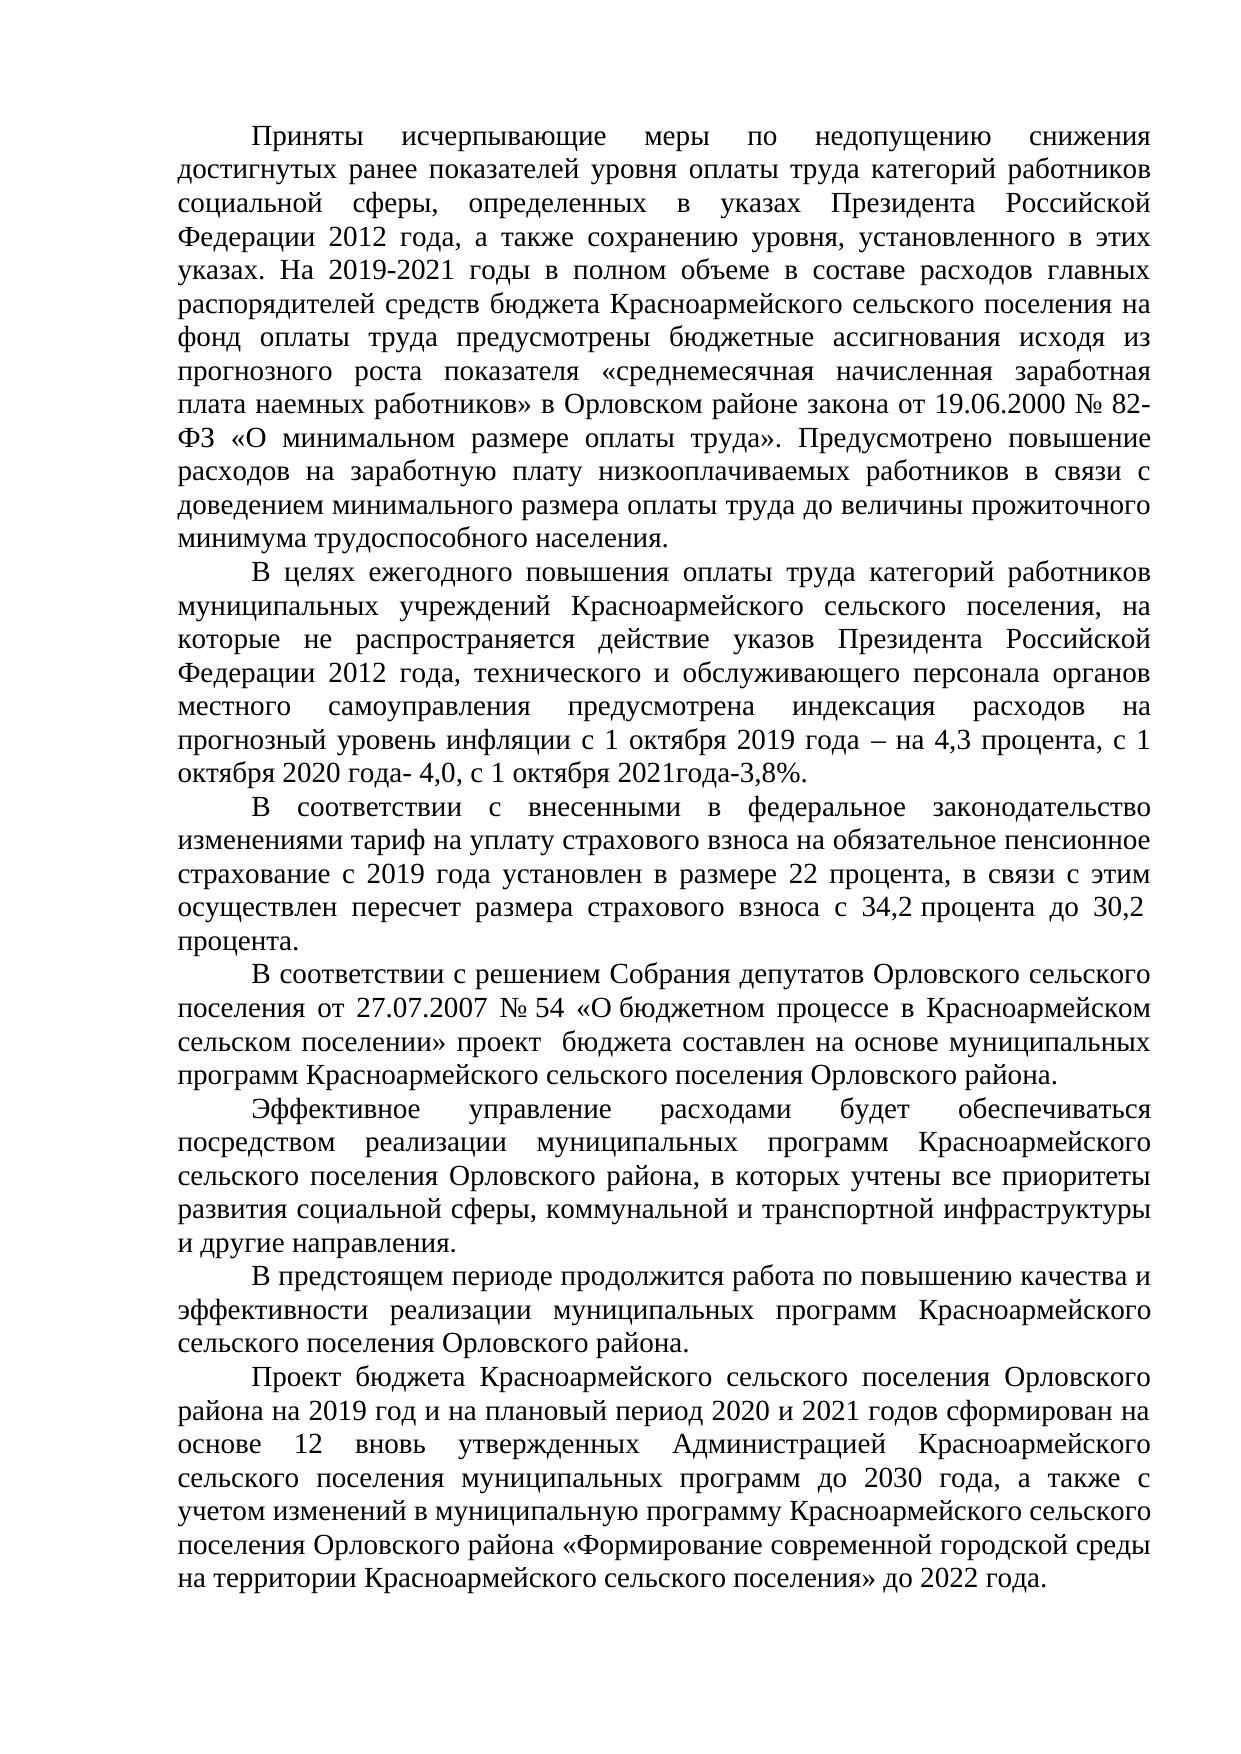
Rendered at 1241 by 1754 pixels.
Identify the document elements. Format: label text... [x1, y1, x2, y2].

text В соответствии с внесенными в федеральное законодательство изменениями тариф на уплату страхового взноса на обязательное пенсионное страхование с 2019 года установлен в размере 22 процента, в связи с этим осуществлен пересчет размера страхового взноса с 34,2 процента до 30,2 процента. [177, 789, 1152, 957]
text Проект бюджета Красноармейского сельского поселения Орловского района на 2019 год и на плановый период 2020 и 2021 годов сформирован на основе 12 вновь утвержденных Администрацией Красноармейского сельского поселения муниципальных программ до 2030 года, а также с учетом изменений в муниципальную программу Красноармейского сельского поселения Орловского района «Формирование современной городской среды на территории Красноармейского сельского поселения» до 2022 года. [177, 1359, 1152, 1594]
text В соответствии с решением Собрания депутатов Орловского сельского поселения от 27.07.2007 № 54 «О бюджетном процессе в Красноармейском сельском поселении» проект бюджета составлен на основе муниципальных программ Красноармейского сельского поселения Орловского района. [177, 957, 1152, 1091]
text Эффективное управление расходами будет обеспечиваться посредством реализации муниципальных программ Красноармейского сельского поселения Орловского района, в которых учтены все приоритеты развития социальной сферы, коммунальной и транспортной инфраструктуры и другие направления. [177, 1091, 1152, 1258]
text В целях ежегодного повышения оплаты труда категорий работников муниципальных учреждений Красноармейского сельского поселения, на которые не распространяется действие указов Президента Российской Федерации 2012 года, технического и обслуживающего персонала органов местного самоуправления предусмотрена индексация расходов на прогнозный уровень инфляции с 1 октября 2019 года – на 4,3 процента, с 1 октября 2020 года- 4,0, с 1 октября 2021года-3,8%. [177, 554, 1152, 789]
text Приняты исчерпывающие меры по недопущению снижения достигнутых ранее показателей уровня оплаты труда категорий работников социальной сферы, определенных в указах Президента Российской Федерации 2012 года, а также сохранению уровня, установленного в этих указах. На 2019-2021 годы в полном объеме в составе расходов главных распорядителей средств бюджета Красноармейского сельского поселения на фонд оплаты труда предусмотрены бюджетные ассигнования исходя из прогнозного роста показателя «среднемесячная начисленная заработная плата наемных работников» в Орловском районе закона от 19.06.2000 № 82-ФЗ «О минимальном размере оплаты труда». Предусмотрено повышение расходов на заработную плату низкооплачиваемых работников в связи с доведением минимального размера оплаты труда до величины прожиточного минимума трудоспособного населения. [177, 118, 1152, 554]
text В предстоящем периоде продолжится работа по повышению качества и эффективности реализации муниципальных программ Красноармейского сельского поселения Орловского района. [177, 1258, 1152, 1359]
